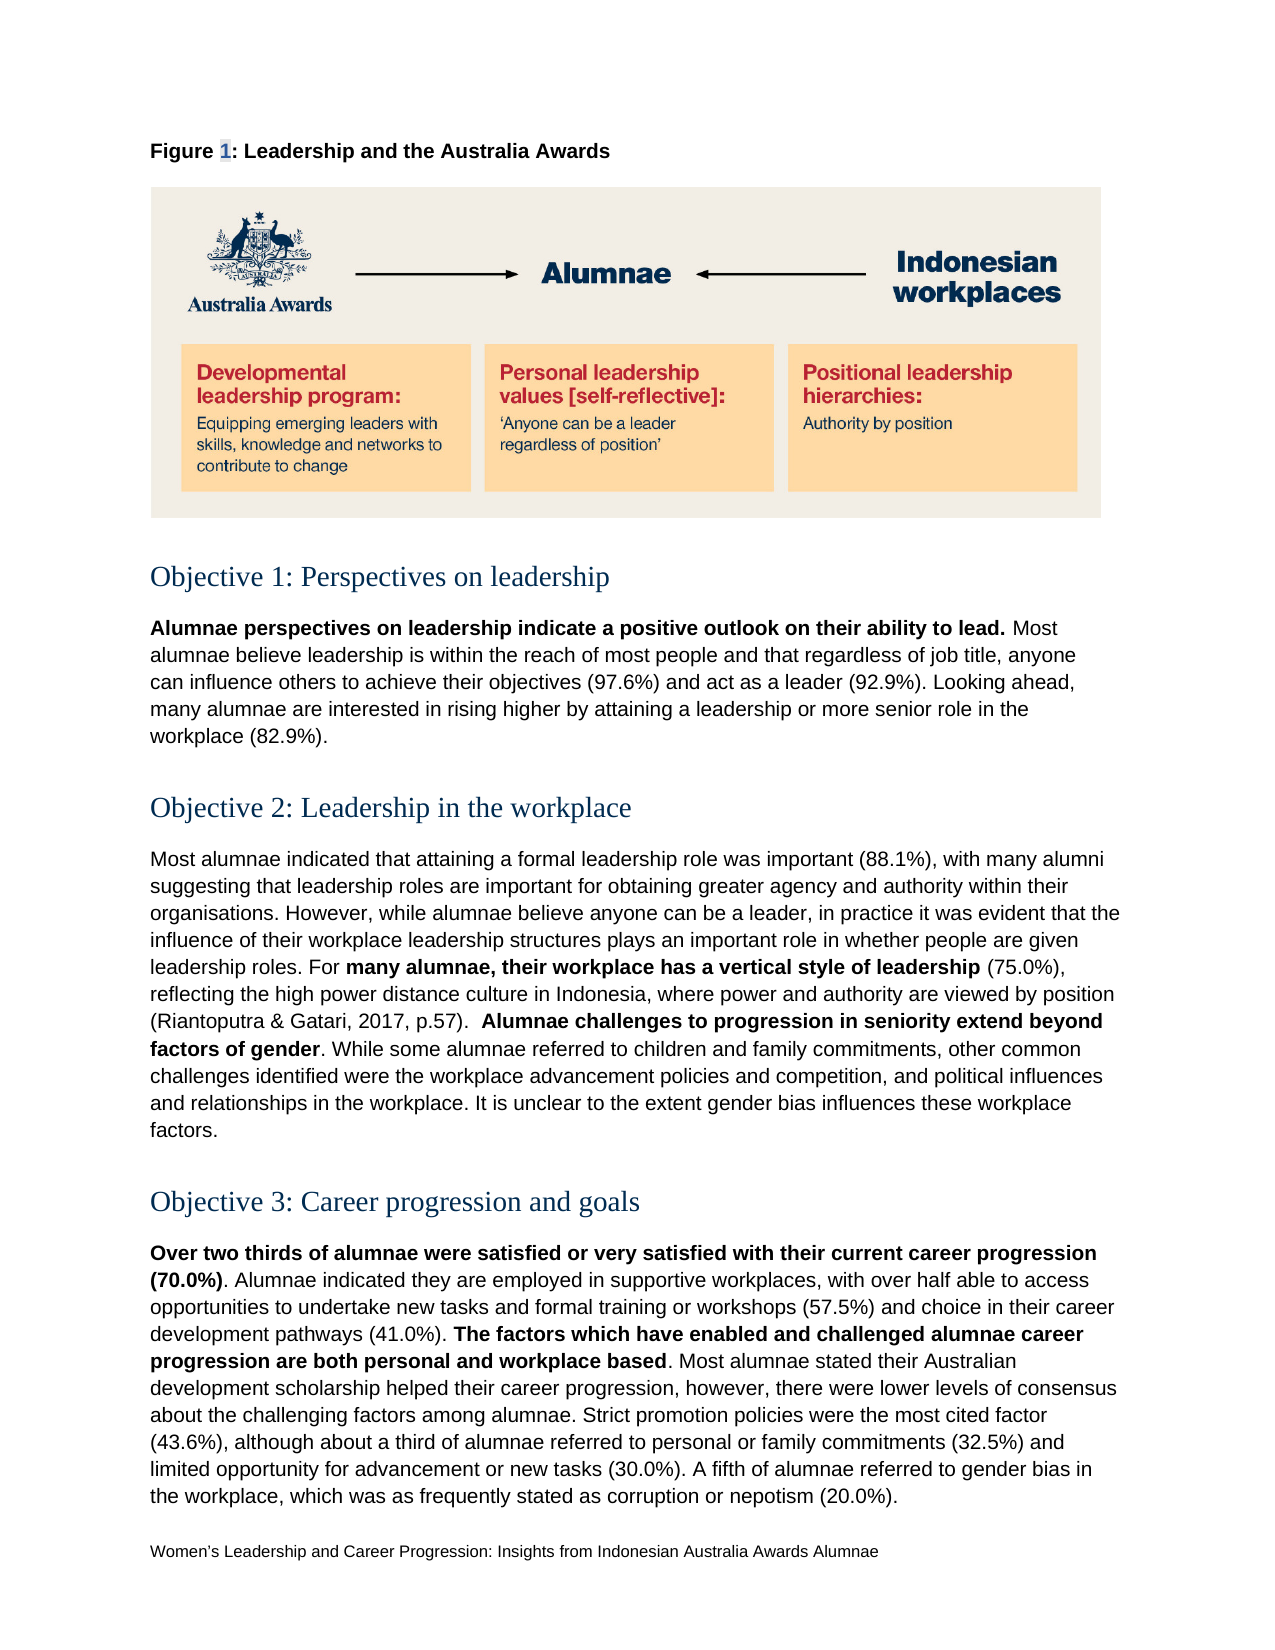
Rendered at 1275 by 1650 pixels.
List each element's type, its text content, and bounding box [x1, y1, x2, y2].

subtitle Objective 3: Career progression and goals [150, 1168, 1125, 1222]
subtitle Objective 2: Leadership in the workplace [150, 774, 1125, 828]
subtitle Objective 1: Perspectives on leadership [150, 543, 1125, 597]
text Figure 1: Leadership and the Australia Awards [150, 138, 1125, 162]
text Most alumnae indicated that attaining a formal leadership role was important (88.1%), with many alumni suggesting that leadership roles are important for obtaining greater agency and authority within their organisations. However, while alumnae believe anyone can be a leader, in practice it was evident that the influence of their workplace leadership structures plays an important role in whether people are given leadership roles. For many alumnae, their workplace has a vertical style of leadership (75.0%), reflecting the high power distance culture in Indonesia, where power and authority are viewed by position (Riantoputra & Gatari, 2017, p.57). Alumnae challenges to progression in seniority extend beyond factors of gender. While some alumnae referred to children and family commitments, other common challenges identified were the workplace advancement policies and competition, and political influences and relationships in the workplace. It is unclear to the extent gender bias influences these workplace factors. [150, 845, 1125, 1143]
picture [150, 187, 1101, 518]
text Alumnae perspectives on leadership indicate a positive outlook on their ability to lead. Most alumnae believe leadership is within the reach of most people and that regardless of job title, anyone can influence others to achieve their objectives (97.6%) and act as a leader (92.9%). Looking ahead, many alumnae are interested in rising higher by attaining a leadership or more senior role in the workplace (82.9%). [150, 613, 1125, 749]
text Over two thirds of alumnae were satisfied or very satisfied with their current career progression (70.0%). Alumnae indicated they are employed in supportive workplaces, with over half able to access opportunities to undertake new tasks and formal training or workshops (57.5%) and choice in their career development pathways (41.0%). The factors which have enabled and challenged alumnae career progression are both personal and workplace based. Most alumnae stated their Australian development scholarship helped their career progression, however, there were lower levels of consensus about the challenging factors among alumnae. Strict promotion policies were the most cited factor (43.6%), although about a third of alumnae referred to personal or family commitments (32.5%) and limited opportunity for advancement or new tasks (30.0%). A fifth of alumnae referred to gender bias in the workplace, which was as frequently stated as corruption or nepotism (20.0%). [150, 1238, 1125, 1509]
